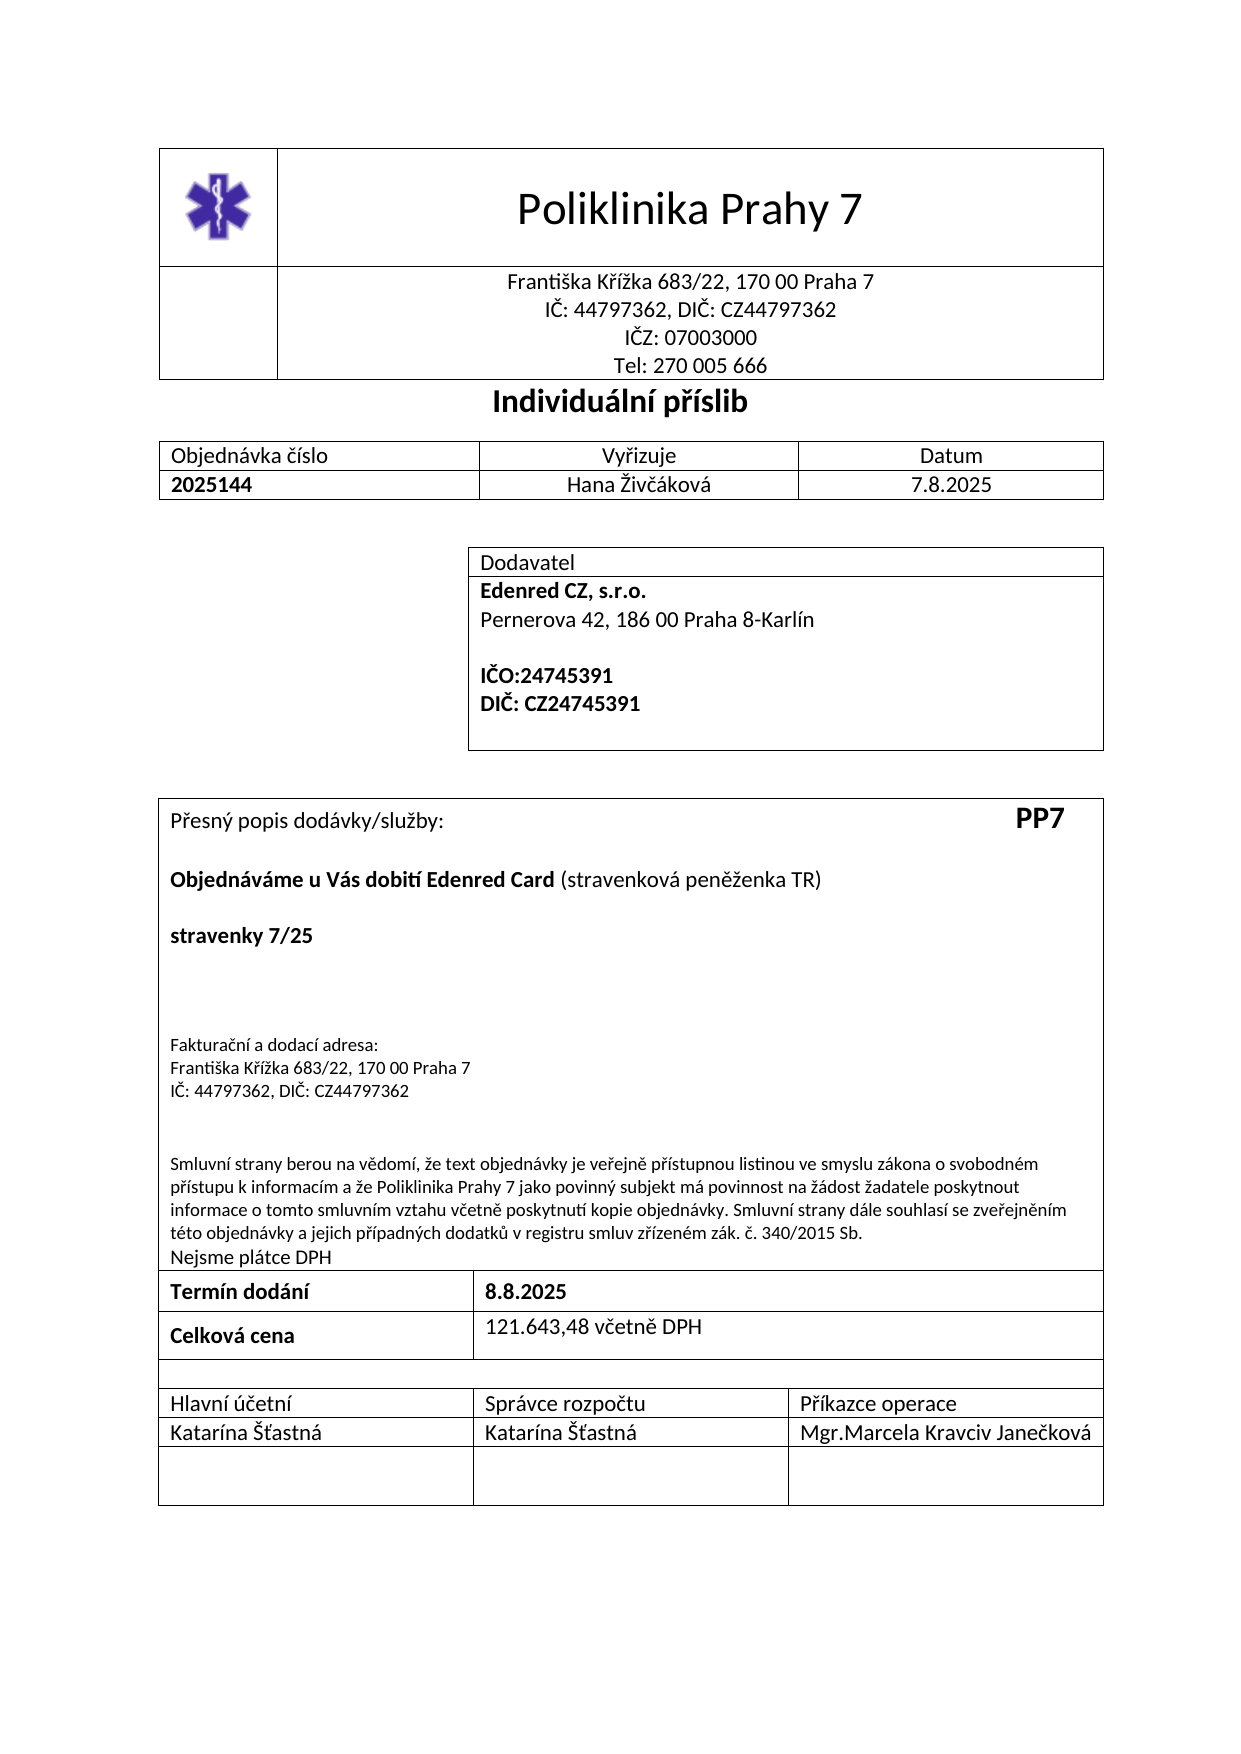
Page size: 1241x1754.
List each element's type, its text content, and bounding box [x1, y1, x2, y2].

table_cell [160, 267, 277, 379]
table_header Datum [799, 442, 1103, 469]
table_cell [159, 1447, 473, 1505]
table_cell [474, 1447, 788, 1505]
table_header Poliklinika Prahy 7 [278, 149, 1103, 266]
table_cell Hana Živčáková [480, 471, 798, 499]
table_cell Mgr.Marcela Kravciv Janečková [789, 1418, 1103, 1446]
table_cell [789, 1447, 1103, 1505]
table_header Dodavatel [469, 548, 1103, 576]
picture [184, 172, 253, 242]
table_header Objednávka číslo [160, 442, 479, 469]
table_cell [159, 1360, 1103, 1388]
table_cell Celková cena [159, 1312, 473, 1359]
table_cell Správce rozpočtu [474, 1389, 788, 1417]
table_cell 2025144 [160, 471, 479, 499]
table_cell 8.8.2025 [474, 1271, 1103, 1311]
table_cell Příkazce operace [789, 1389, 1103, 1417]
table_cell Katarína Šťastná [159, 1418, 473, 1446]
table_header Přesný popis dodávky/služby: PP7 Objednáváme u Vás dobití Edenred Card (stravenková peněženka TR) stravenky 7/25 Fakturační a dodací adresa: Františka Křížka 683/22, 170 00 Praha 7 IČ: 44797362, DIČ: CZ44797362 Smluvní strany berou na vědomí, že text objednávky je veřejně přístupnou listinou ve smyslu zákona o svobodném přístupu k informacím a že Poliklinika Prahy 7 jako povinný subjekt má povinnost na žádost žadatele poskytnout informace o tomto smluvním vztahu včetně poskytnutí kopie objednávky. Smluvní strany dále souhlasí se zveřejněním této objednávky a jejich případných dodatků v registru smluv zřízeném zák. č. 340/2015 Sb. Nejsme plátce DPH [159, 799, 1103, 1269]
table_cell Katarína Šťastná [474, 1418, 788, 1446]
table_cell Hlavní účetní [159, 1389, 473, 1417]
table_header Vyřizuje [480, 442, 798, 469]
table_cell 121.643,48 včetně DPH [474, 1312, 1103, 1359]
table_cell Františka Křížka 683/22, 170 00 Praha 7 IČ: 44797362, DIČ: CZ44797362 IČZ: 07003000 Tel: 270 005 666 [278, 267, 1103, 379]
table_cell Termín dodání [159, 1271, 473, 1311]
table_cell Edenred CZ, s.r.o. Pernerova 42, 186 00 Praha 8-Karlín IČO:24745391 DIČ: CZ24745391 [469, 577, 1103, 750]
table_cell 7.8.2025 [799, 471, 1103, 499]
text Individuální příslib [148, 380, 1093, 421]
table_header [160, 149, 277, 266]
